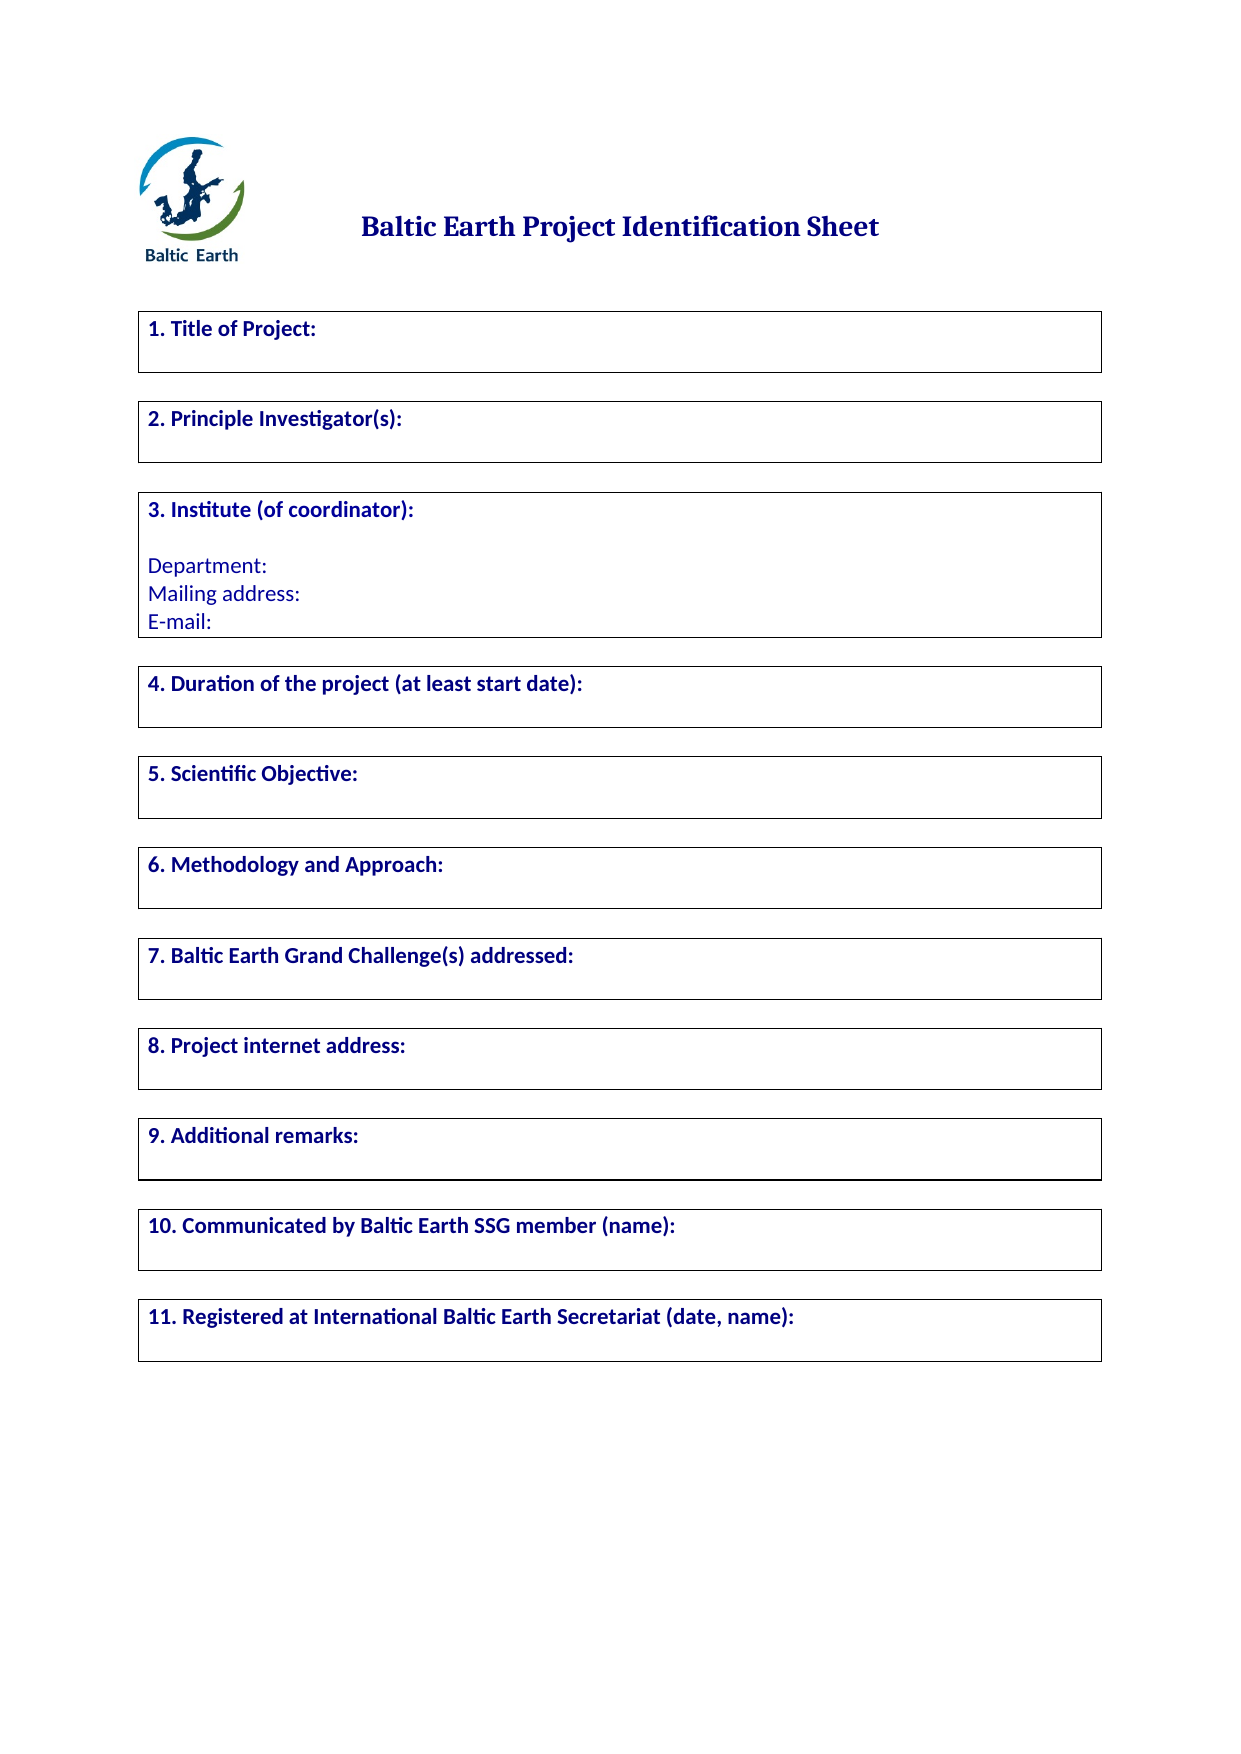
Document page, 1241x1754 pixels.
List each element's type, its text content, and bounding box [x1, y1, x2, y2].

text Department: [148, 551, 1093, 579]
text 11. Registered at International Baltic Earth Secretariat (date, name): [139, 1300, 1101, 1330]
text Mailing address: [148, 579, 1093, 604]
text Baltic Earth Project Identification Sheet [249, 210, 1093, 244]
text 8. Project internet address: [139, 1029, 1101, 1059]
text E-mail: [139, 604, 1101, 637]
text 9. Additional remarks: [139, 1119, 1101, 1149]
text 3. Institute (of coordinator): [139, 493, 1101, 523]
text 1. Title of Project: [139, 312, 1101, 342]
text 6. Methodology and Approach: [139, 848, 1101, 878]
text 5. Scientific Objective: [139, 757, 1101, 818]
picture [134, 134, 249, 264]
text 10. Communicated by Baltic Earth SSG member (name): [139, 1210, 1101, 1240]
text 7. Baltic Earth Grand Challenge(s) addressed: [139, 939, 1101, 969]
text 2. Principle Investigator(s): [139, 402, 1101, 432]
text 4. Duration of the project (at least start date): [139, 667, 1101, 697]
